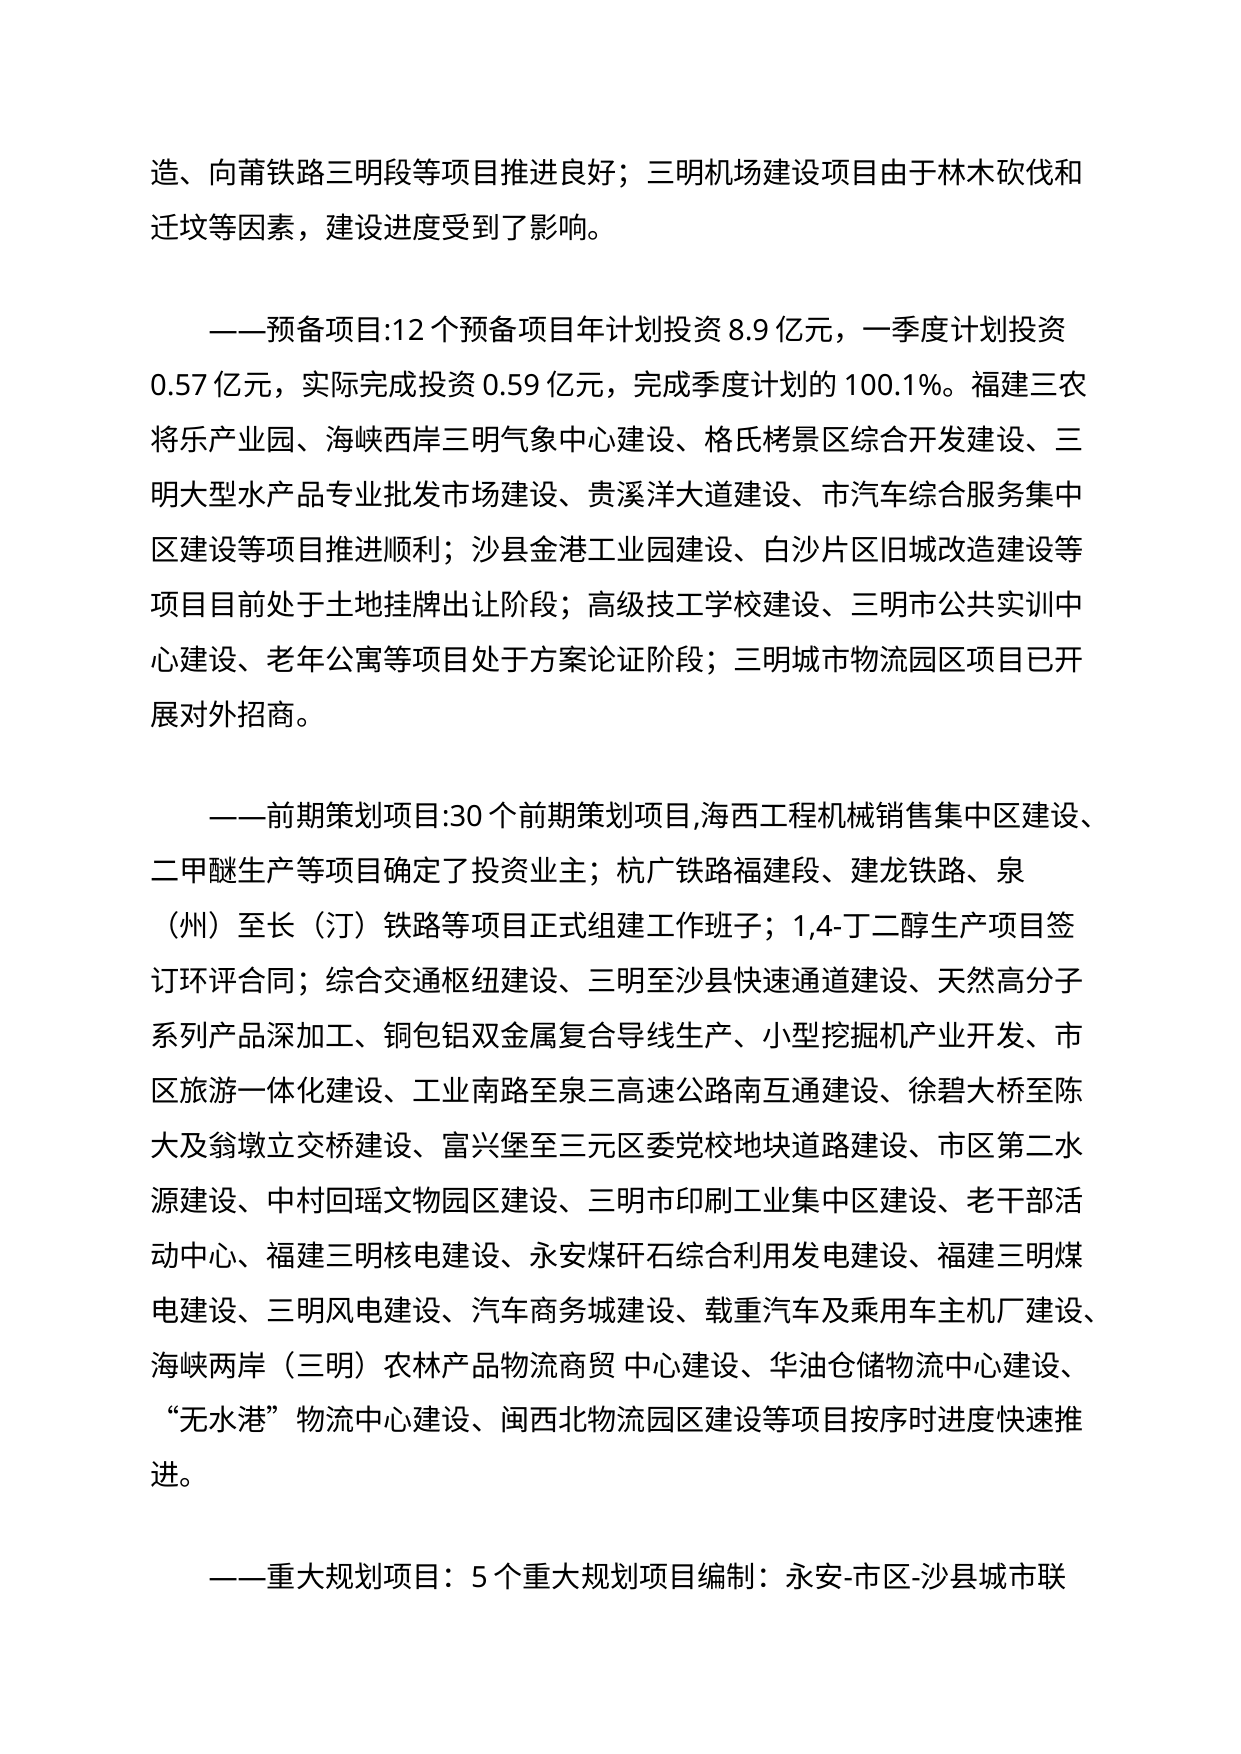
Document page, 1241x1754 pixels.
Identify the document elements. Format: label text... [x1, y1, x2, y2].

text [150, 150, 1090, 247]
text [150, 1554, 1090, 1596]
text ——前期策划项目:30个前期策划项目,海西工程机械销售集中区建设、二甲醚生产等项目确定了投资业主；杭广铁路福建段、建龙铁路、泉（州）至长（汀）铁路等项目正式组建工作班子；1,4-丁二醇生产项目签订环评合同；综合交通枢纽建设、三明至沙县快速通道建设、天然高分子系列产品深加工、铜包铝双金属复合导线生产、小型挖掘机产业开发、市区旅游一体化建设、工业南路至泉三高速公路南互通建设、徐碧大桥至陈大及翁墩立交桥建设、富兴堡至三元区委党校地块道路建设、市区第二水源建设、中村回瑶文物园区建设、三明市印刷工业集中区建设、老干部活动中心、福建三明核电建设、永安煤矸石综合利用发电建设、福建三明煤电建设、三明风电建设、汽车商务城建设、载重汽车及乘用车主机厂建设、海峡两岸（三明）农林产品物流商贸 中心建设、华油仓储物流中心建设、“无水港”物流中心建设、闽西北物流园区建设等项目按序时进度快速推进。 [150, 793, 1090, 1494]
text ——预备项目:12个预备项目年计划投资8.9亿元，一季度计划投资0.57亿元，实际完成投资0.59亿元，完成季度计划的100.1%。福建三农将乐产业园、海峡西岸三明气象中心建设、格氏栲景区综合开发建设、三明大型水产品专业批发市场建设、贵溪洋大道建设、市汽车综合服务集中区建设等项目推进顺利；沙县金港工业园建设、白沙片区旧城改造建设等项目目前处于土地挂牌出让阶段；高级技工学校建设、三明市公共实训中心建设、老年公寓等项目处于方案论证阶段；三明城市物流园区项目已开展对外招商。 [150, 307, 1090, 733]
